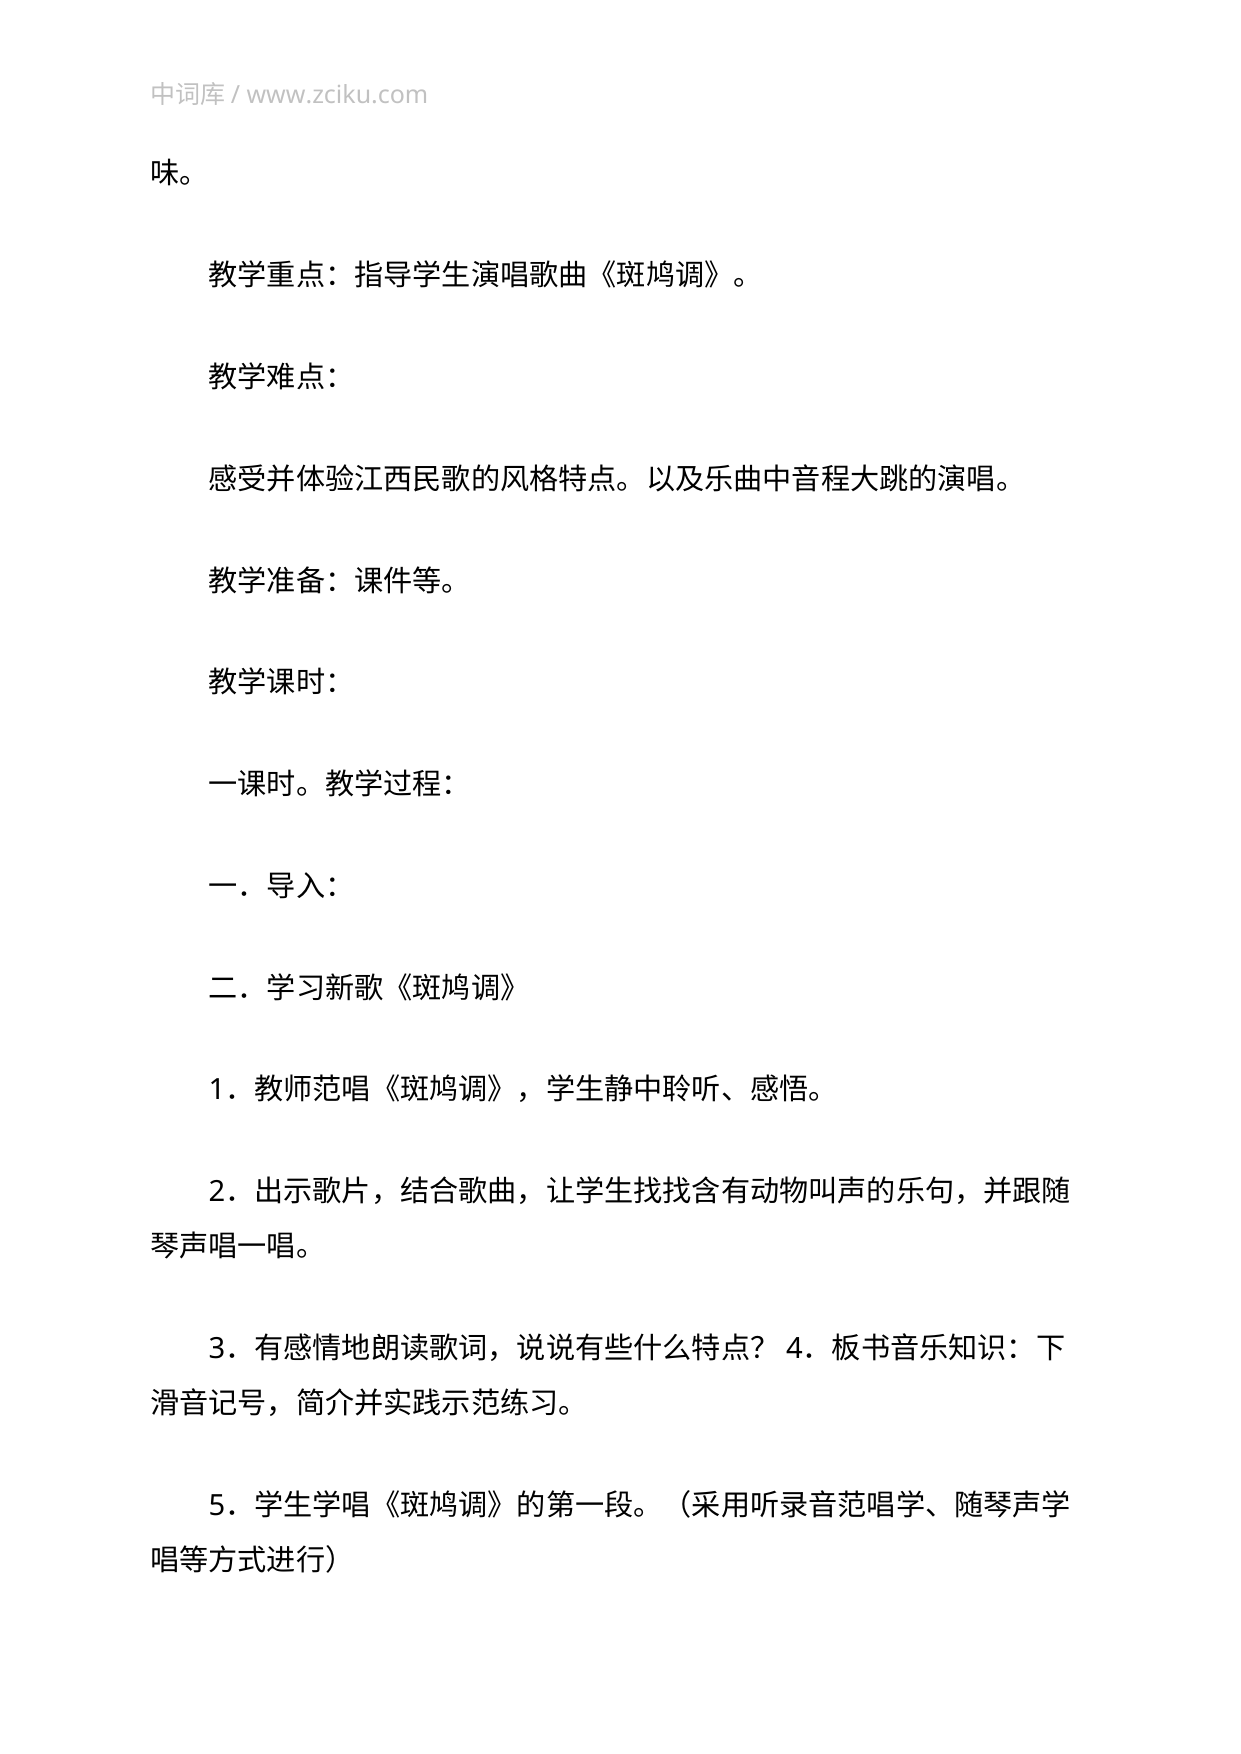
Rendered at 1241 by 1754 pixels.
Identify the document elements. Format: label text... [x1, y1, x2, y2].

text 2．出示歌片，结合歌曲，让学生找找含有动物叫声的乐句，并跟随琴声唱一唱。 [150, 1168, 1090, 1265]
text 一．导入： [150, 862, 1090, 905]
text 5．学生学唱《斑鸠调》的第一段。（采用听录音范唱学、随琴声学唱等方式进行） [150, 1481, 1090, 1579]
text 教学课时： [150, 659, 1090, 701]
text 3．有感情地朗读歌词，说说有些什么特点？ 4．板书音乐知识：下滑音记号，简介并实践示范练习。 [150, 1325, 1090, 1422]
text 感受并体验江西民歌的风格特点。以及乐曲中音程大跳的演唱。 [150, 455, 1090, 498]
text 教学准备：课件等。 [150, 557, 1090, 599]
text 教学重点：指导学生演唱歌曲《斑鸠调》。 [150, 252, 1090, 294]
text 二．学习新歌《斑鸠调》 [150, 964, 1090, 1006]
text 1．教师范唱《斑鸠调》，学生静中聆听、感悟。 [150, 1066, 1090, 1108]
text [150, 150, 1090, 192]
text 一课时。教学过程： [150, 761, 1090, 803]
text 教学难点： [150, 353, 1090, 396]
